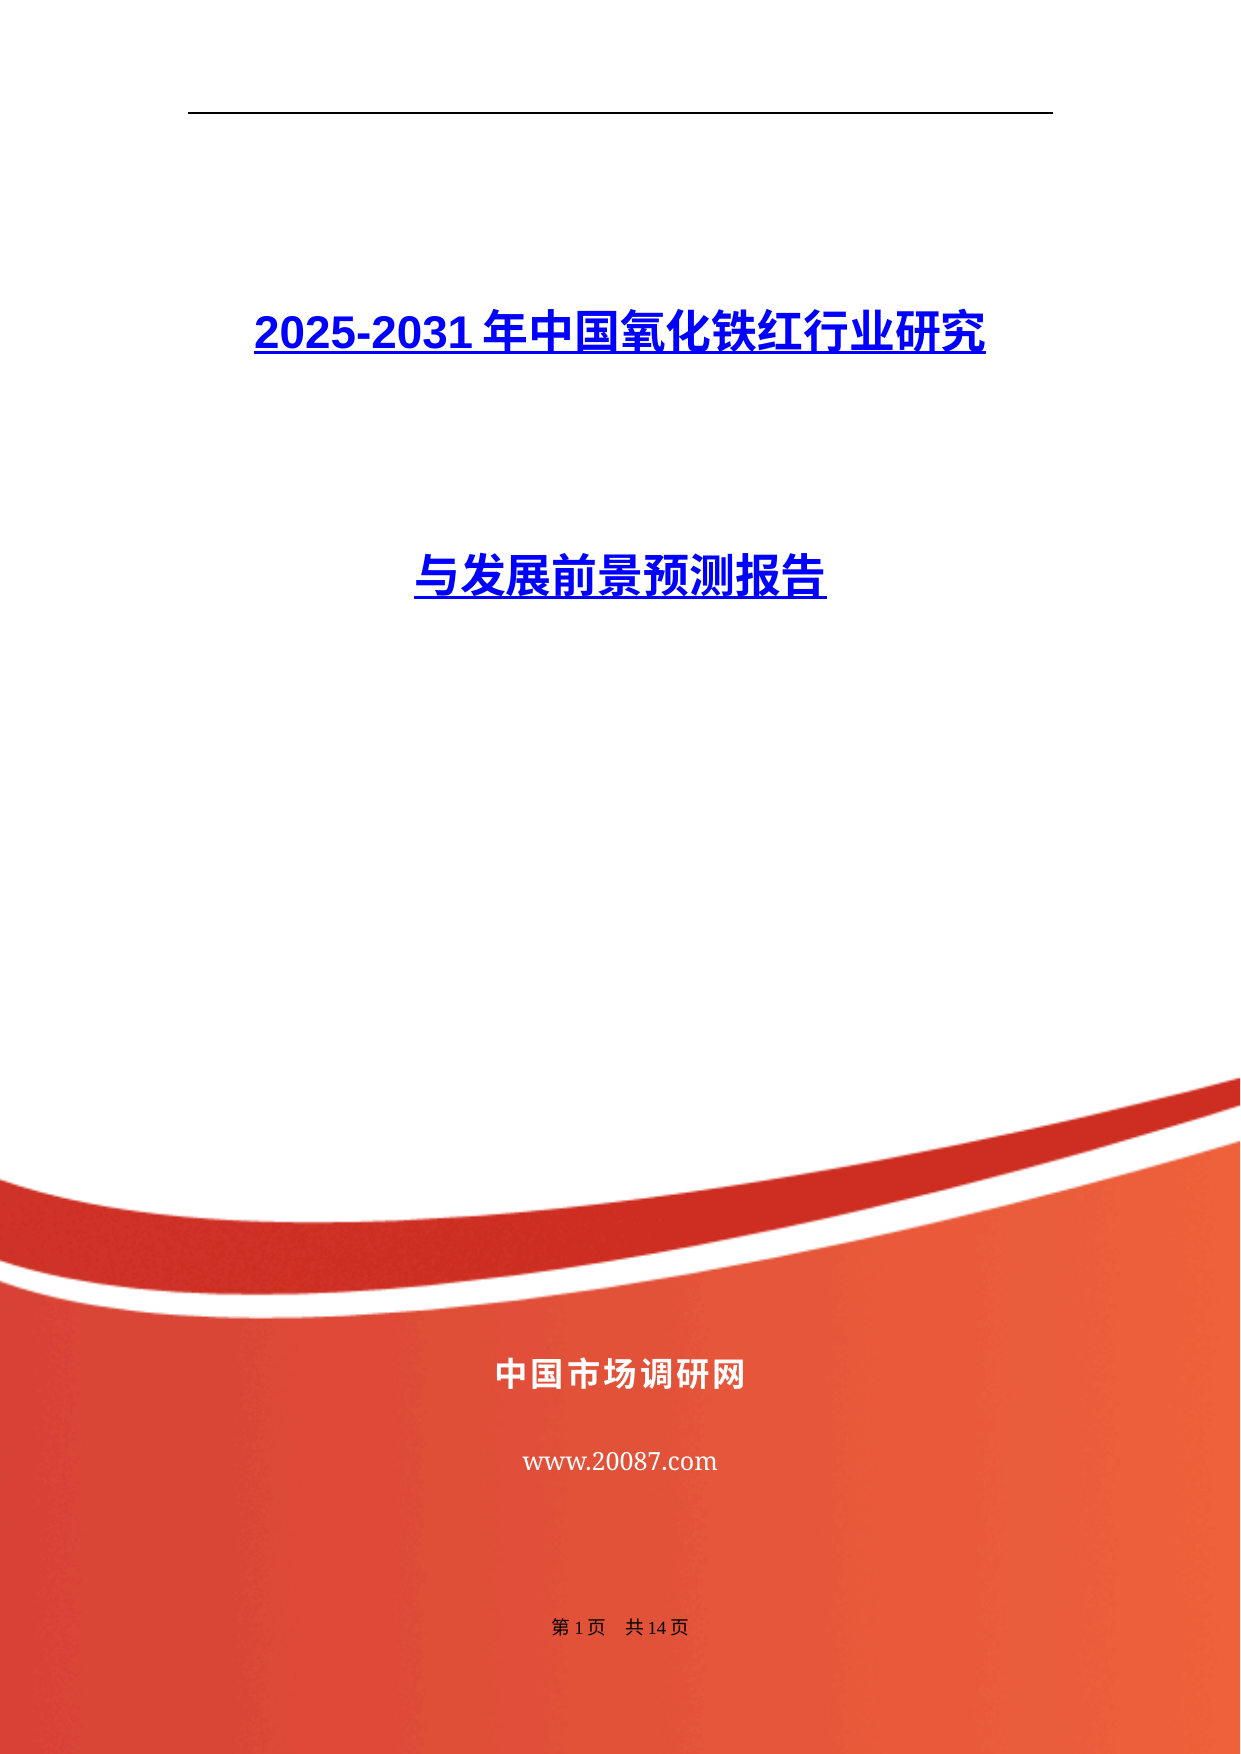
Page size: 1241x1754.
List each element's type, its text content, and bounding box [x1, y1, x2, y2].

subtitle 中国市场调研网 [187, 1339, 1053, 1404]
picture [0, 1006, 1241, 1754]
table_header 2025-2031年中国氧化铁红行业研究与发展前景预测报告 [188, 207, 1053, 773]
text www.20087.com [187, 1428, 1053, 1493]
